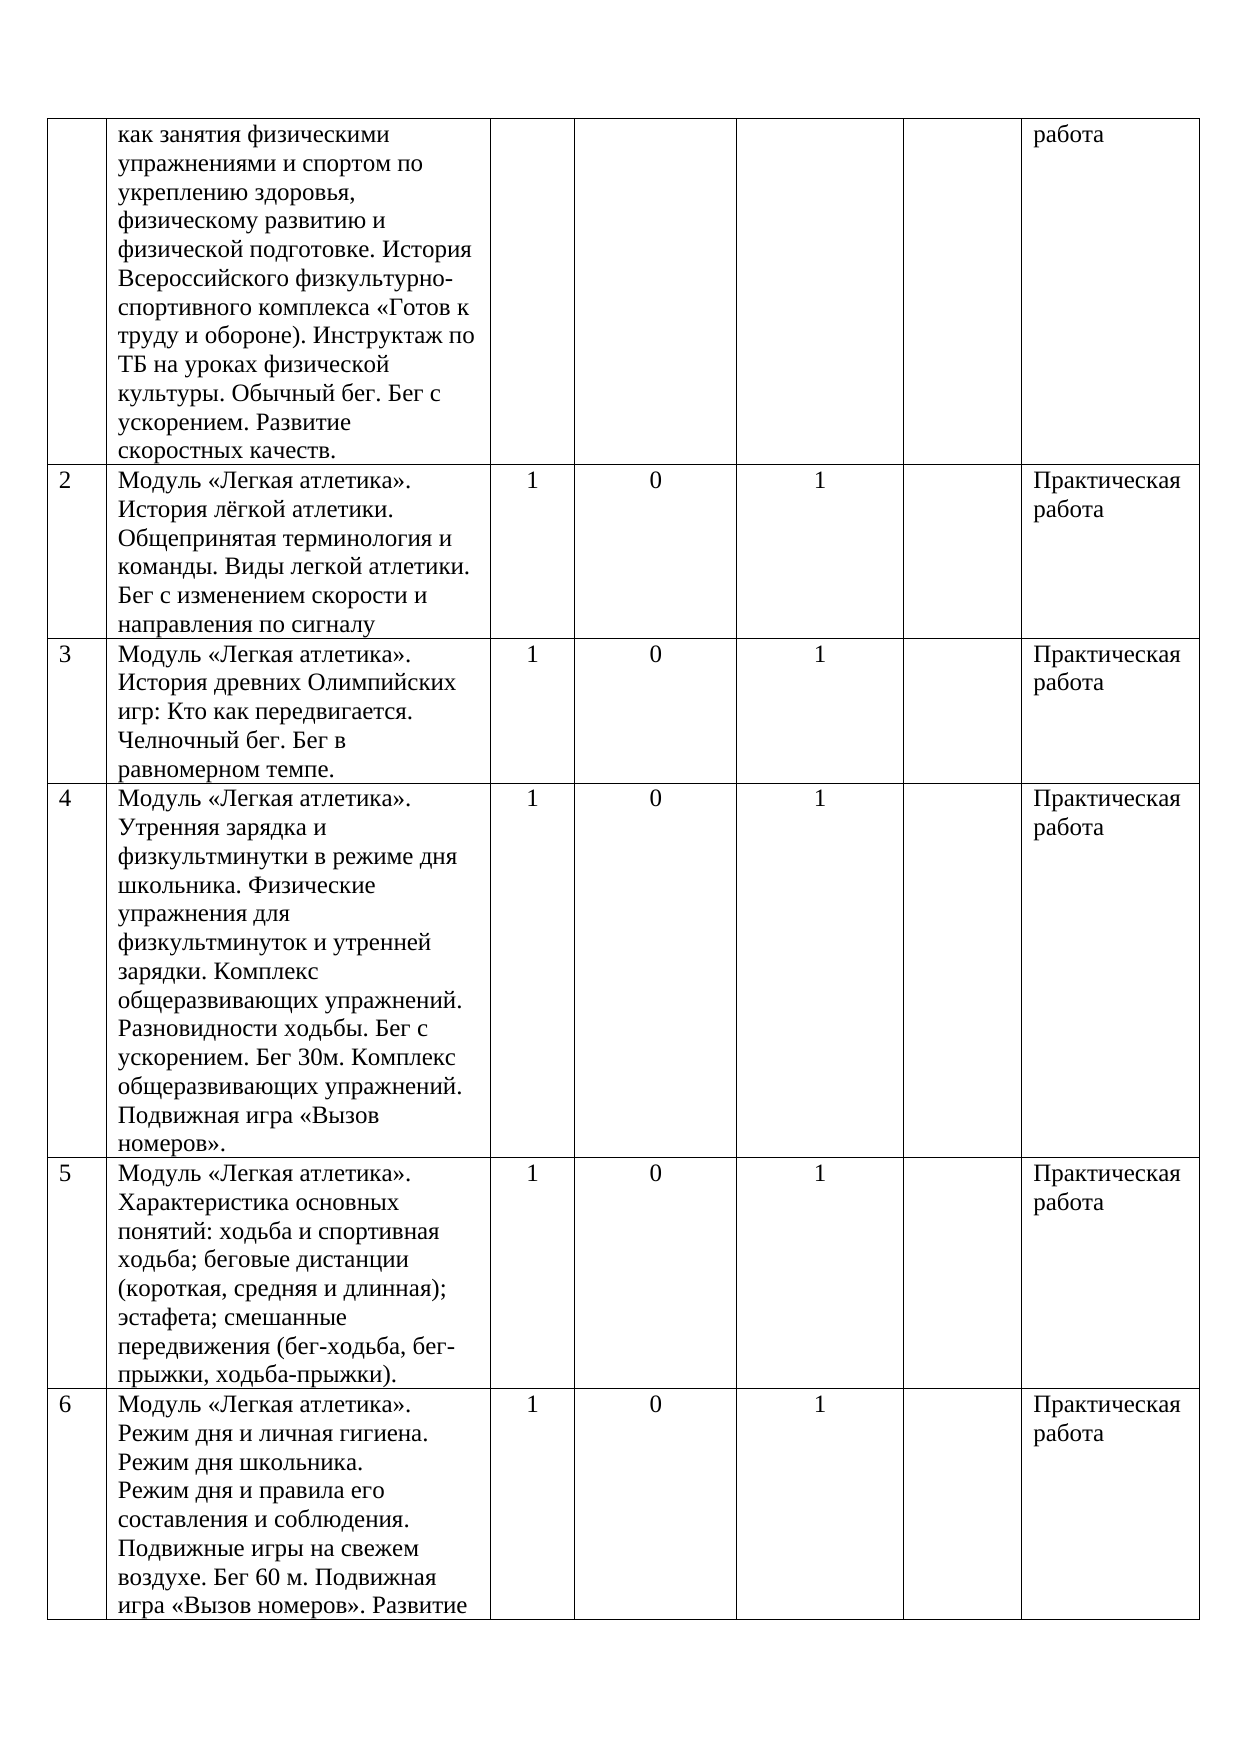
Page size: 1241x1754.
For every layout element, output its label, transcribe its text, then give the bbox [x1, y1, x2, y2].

table_cell Практическая работа [1022, 1158, 1199, 1388]
table_cell [904, 639, 1021, 782]
table_cell 6 [48, 1389, 106, 1619]
table_cell 1 [491, 639, 574, 782]
table_cell [904, 1389, 1021, 1619]
table_cell 1 [737, 639, 903, 782]
table_cell Модуль «Легкая атлетика». Характеристика основных понятий: ходьба и спортивная ходьба; беговые дистанции (короткая, средняя и длинная); эстафета; смешанные передвижения (бег-ходьба, бег-прыжки, ходьба-прыжки). [107, 1158, 490, 1388]
table_cell Практическая работа [1022, 1389, 1199, 1619]
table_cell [107, 119, 490, 464]
table_cell 1 [737, 465, 903, 638]
table_cell 1 [491, 1158, 574, 1388]
table_cell Практическая работа [1022, 639, 1199, 782]
table_cell Модуль «Легкая атлетика». История древних Олимпийских игр: Кто как передвигается. Челночный бег. Бег в равномерном темпе. [107, 639, 490, 782]
table_cell [904, 1158, 1021, 1388]
table_cell 1 [737, 1158, 903, 1388]
table_cell 0 [575, 639, 736, 782]
table_cell 1 [737, 119, 903, 464]
table_cell 4 [48, 784, 106, 1157]
table_cell 1 [48, 119, 106, 464]
table_cell 3 [48, 639, 106, 782]
table_cell Практическая работа [1022, 784, 1199, 1157]
table_cell 0 [575, 784, 736, 1157]
table_cell [904, 119, 1021, 464]
table_cell 1 [491, 1389, 574, 1619]
table_cell 5 [48, 1158, 106, 1388]
table_cell 2 [48, 465, 106, 638]
table_cell 0 [575, 465, 736, 638]
table_cell Практическая работа [1022, 465, 1199, 638]
table_cell Модуль «Легкая атлетика». Утренняя зарядка и физкультминутки в режиме дня школьника. Физические упражнения для физкультминуток и утренней зарядки. Комплекс общеразвивающих упражнений. Разновидности ходьбы. Бег с ускорением. Бег 30м. Комплекс общеразвивающих упражнений. Подвижная игра «Вызов номеров». [107, 784, 490, 1157]
table_cell 0 [575, 1389, 736, 1619]
table_cell 1 [737, 784, 903, 1157]
table_cell [904, 784, 1021, 1157]
table_cell [904, 465, 1021, 638]
table_cell Модуль «Легкая атлетика». История лёгкой атлетики. Общепринятая терминология и команды. Виды легкой атлетики. Бег с изменением скорости и направления по сигналу [107, 465, 490, 638]
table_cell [107, 1389, 490, 1619]
table_cell 1 [491, 119, 574, 464]
table_cell 1 [737, 1389, 903, 1619]
table_cell 0 [575, 119, 736, 464]
table_cell Практическая работа [1022, 119, 1199, 464]
table_cell 0 [575, 1158, 736, 1388]
table_cell 1 [491, 465, 574, 638]
table_cell 1 [491, 784, 574, 1157]
